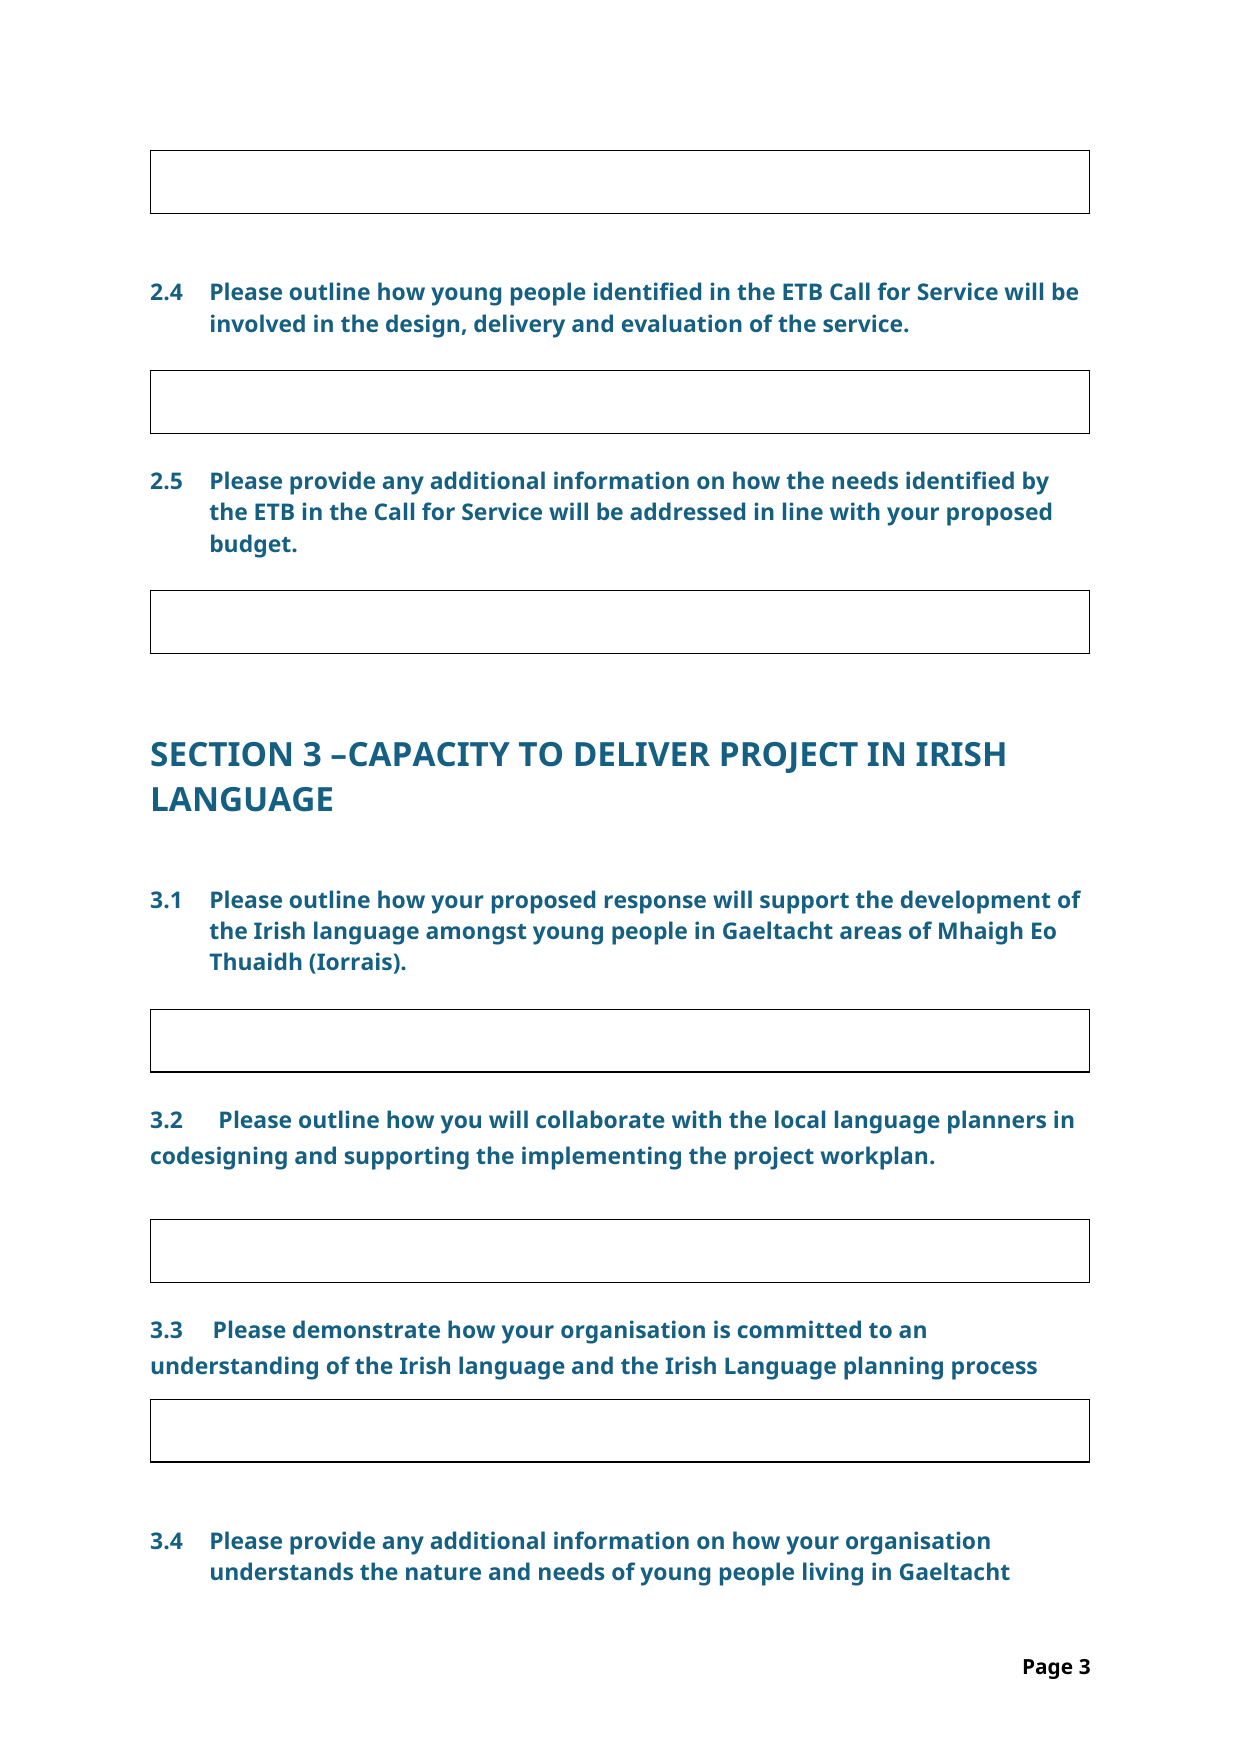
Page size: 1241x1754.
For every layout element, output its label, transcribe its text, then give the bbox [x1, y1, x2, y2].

text 2.4 Please outline how young people identified in the ETB Call for Service will be involved in the design, delivery and evaluation of the service. [150, 276, 1090, 339]
table_header [151, 371, 1089, 433]
text Section 3 –Capacity to Deliver Project in Irish Language [150, 730, 1090, 821]
text 2.5 Please provide any additional information on how the needs identified by the ETB in the Call for Service will be addressed in line with your proposed budget. [150, 465, 1090, 559]
text 3.1 Please outline how your proposed response will support the development of the Irish language amongst young people in Gaeltacht areas of Mhaigh Eo Thuaidh (Iorrais). [150, 884, 1090, 977]
text 3.3 Please demonstrate how your organisation is committed to an understanding of the Irish language and the Irish Language planning process [150, 1314, 1090, 1382]
table_header [151, 1220, 1089, 1282]
table_header [151, 591, 1089, 653]
table_header [151, 151, 1089, 213]
text 3.2 Please outline how you will collaborate with the local language planners in codesigning and supporting the implementing the project workplan. [150, 1104, 1090, 1171]
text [150, 1525, 1090, 1587]
table_header [151, 1010, 1089, 1071]
table_header [151, 1400, 1089, 1461]
